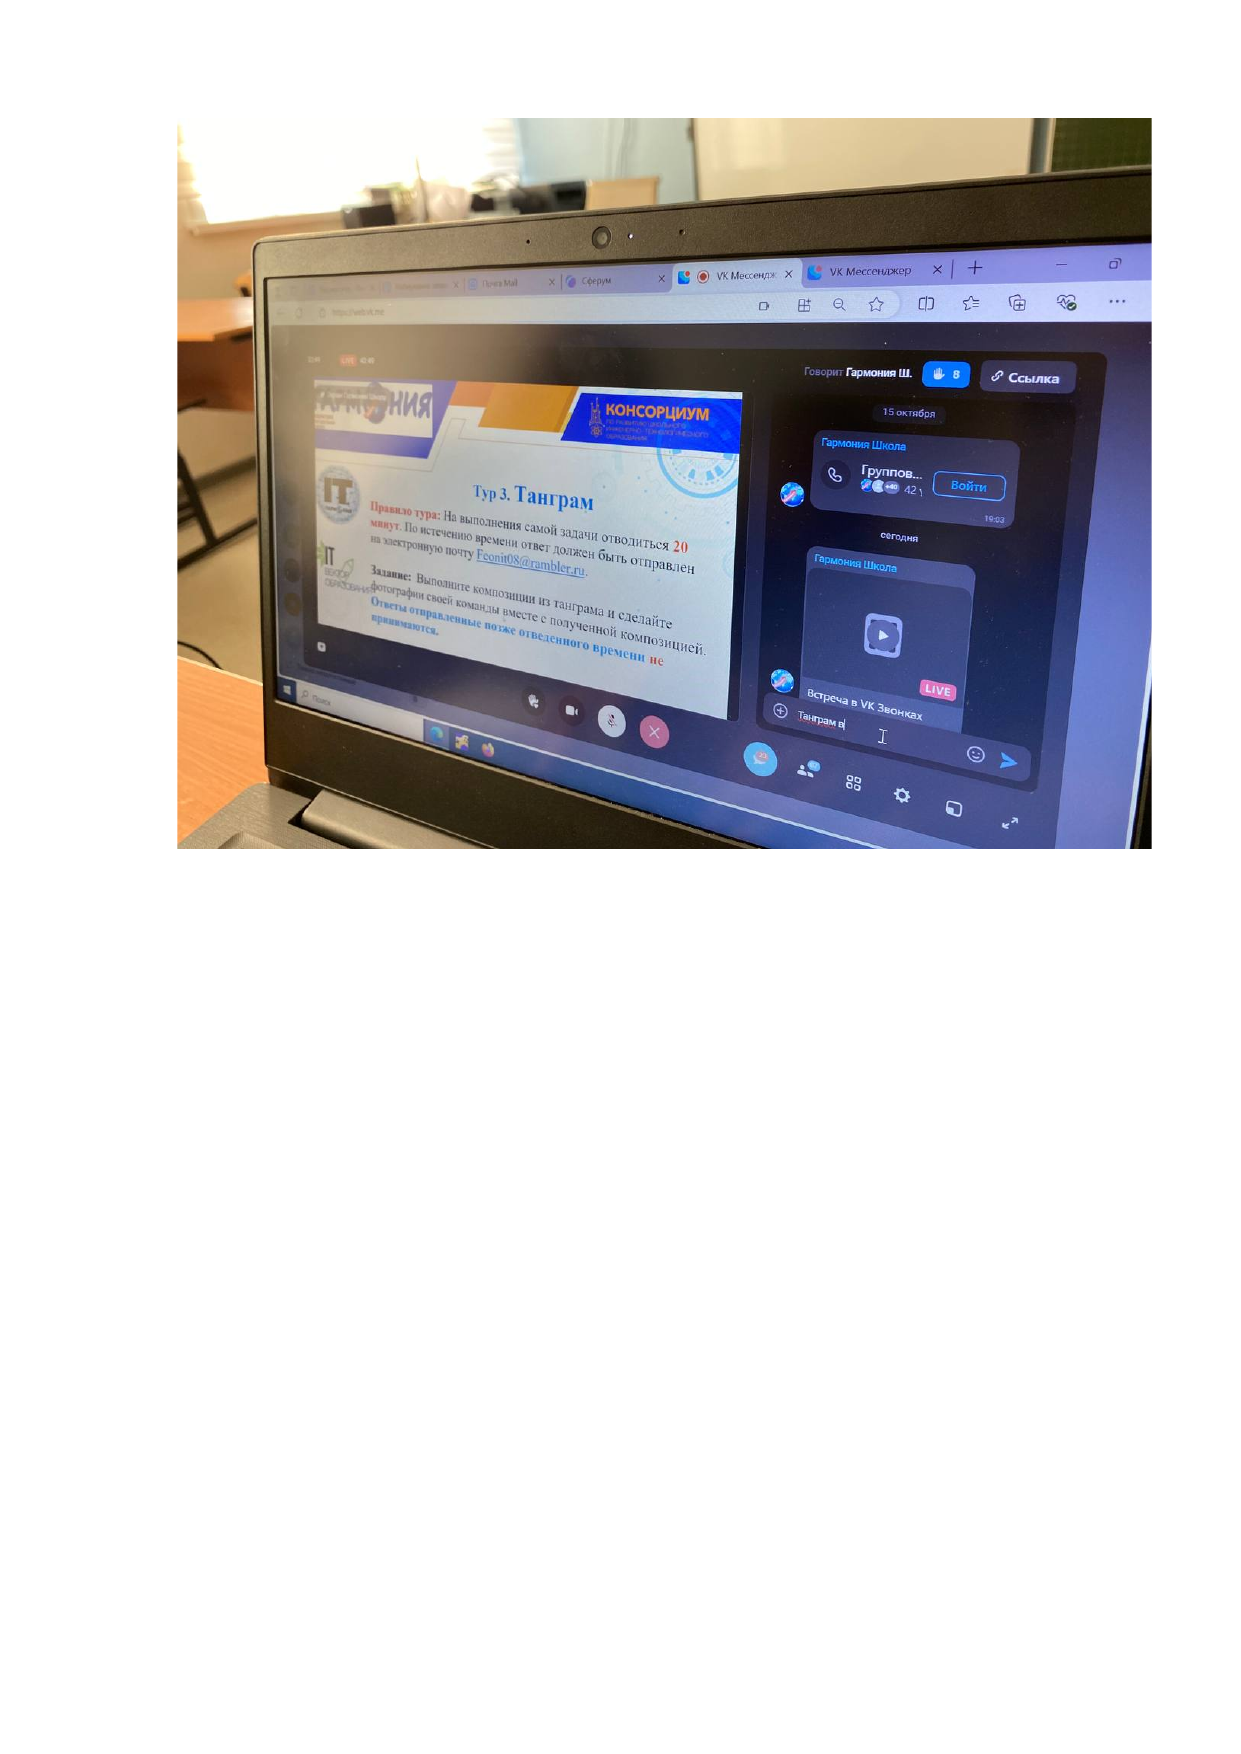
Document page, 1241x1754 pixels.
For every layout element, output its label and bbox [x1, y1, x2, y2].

picture [177, 118, 1152, 849]
